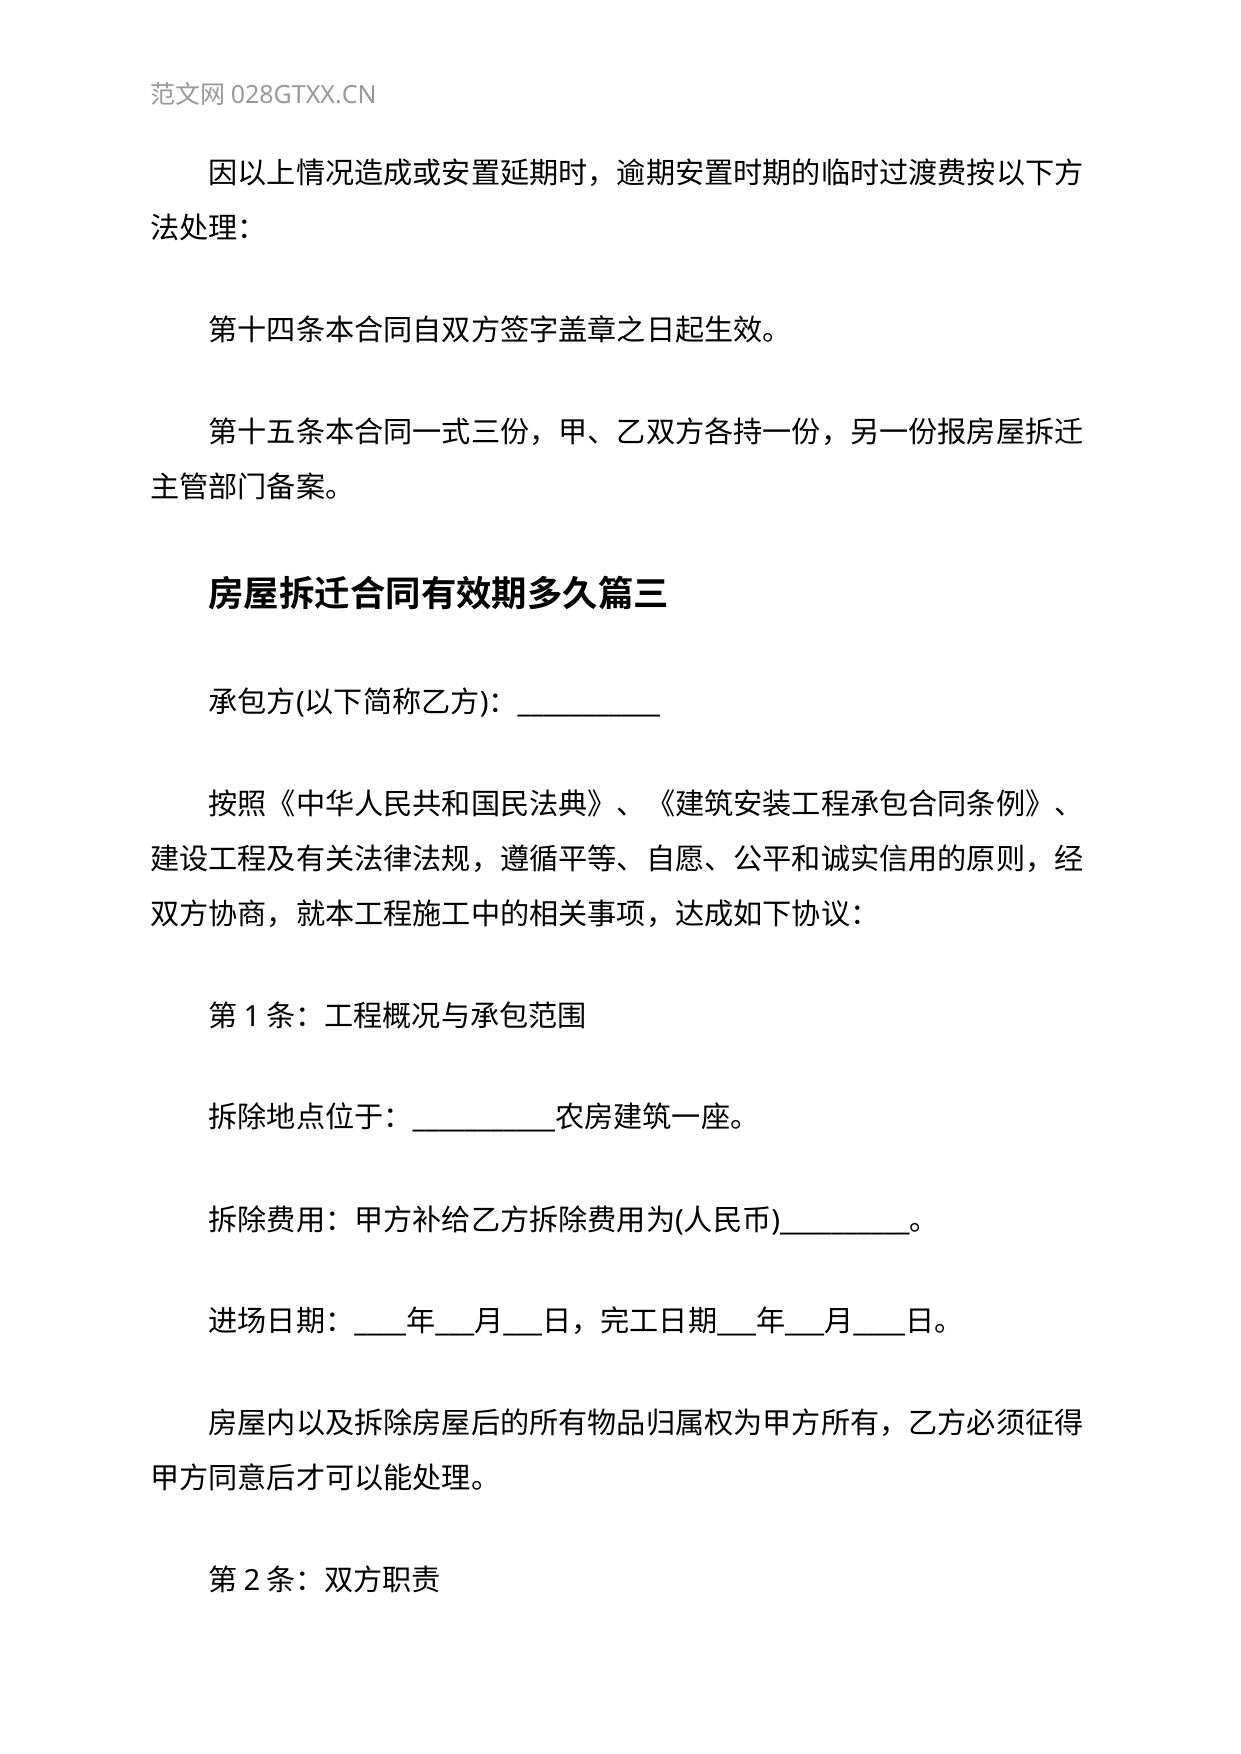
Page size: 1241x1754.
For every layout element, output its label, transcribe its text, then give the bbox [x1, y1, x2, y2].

text 第2条：双方职责 [150, 1557, 1090, 1599]
text 进场日期：____年___月___日，完工日期___年___月____日。 [150, 1298, 1090, 1340]
text 第1条：工程概况与承包范围 [150, 992, 1090, 1034]
text 第十五条本合同一式三份，甲、乙双方各持一份，另一份报房屋拆迁主管部门备案。 [150, 408, 1090, 506]
text 第十四条本合同自双方签字盖章之日起生效。 [150, 307, 1090, 349]
text 房屋拆迁合同有效期多久篇三 [150, 565, 1090, 616]
text 拆除费用：甲方补给乙方拆除费用为(人民币)__________。 [150, 1196, 1090, 1238]
text 按照《中华人民共和国民法典》、《建筑安装工程承包合同条例》、建设工程及有关法律法规，遵循平等、自愿、公平和诚实信用的原则，经双方协商，就本工程施工中的相关事项，达成如下协议： [150, 781, 1090, 933]
text 拆除地点位于：___________农房建筑一座。 [150, 1094, 1090, 1136]
text 房屋内以及拆除房屋后的所有物品归属权为甲方所有，乙方必须征得甲方同意后才可以能处理。 [150, 1400, 1090, 1497]
text 因以上情况造成或安置延期时，逾期安置时期的临时过渡费按以下方法处理： [150, 150, 1090, 247]
text 承包方(以下简称乙方)：___________ [150, 678, 1090, 721]
